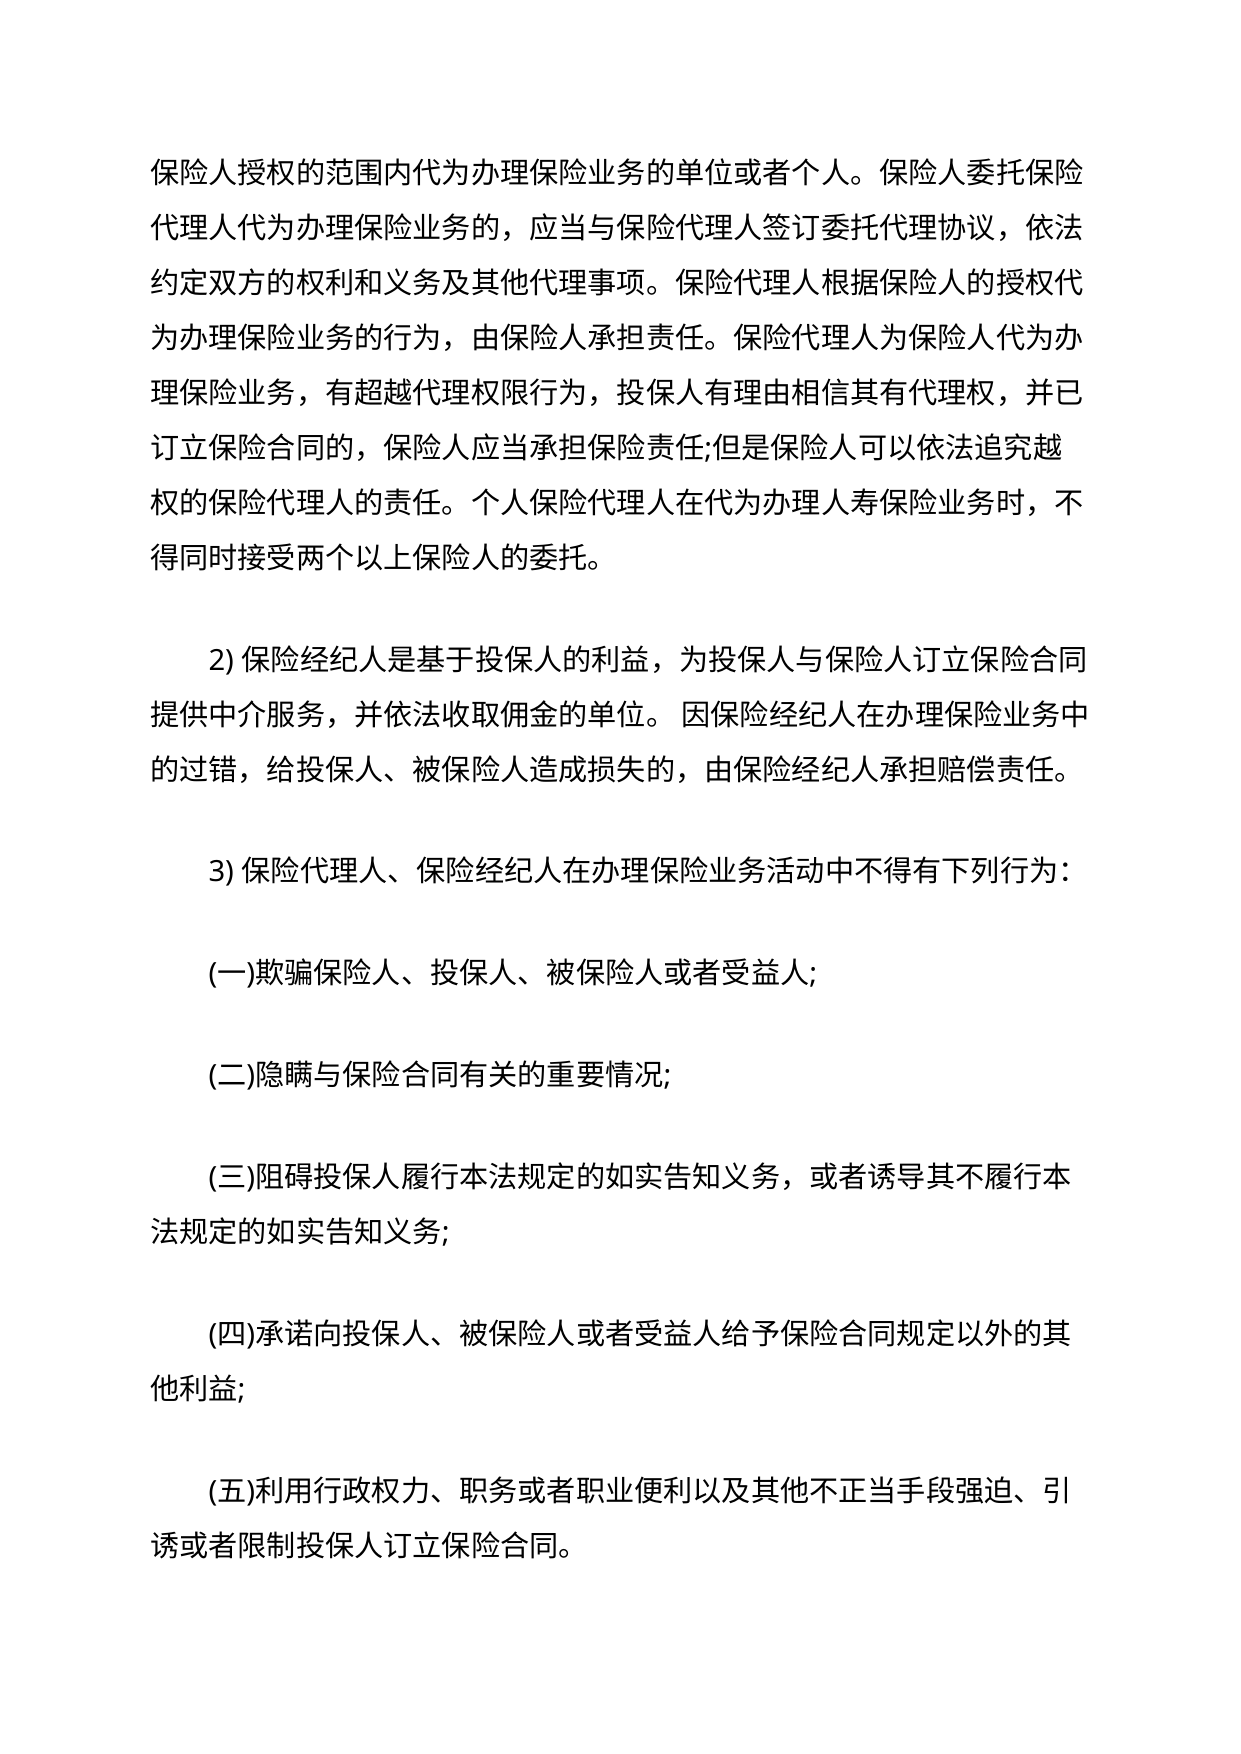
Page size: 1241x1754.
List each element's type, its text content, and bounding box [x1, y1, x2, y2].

text (三)阻碍投保人履行本法规定的如实告知义务，或者诱导其不履行本法规定的如实告知义务; [150, 1154, 1090, 1251]
text (一)欺骗保险人、投保人、被保险人或者受益人; [150, 950, 1090, 992]
text (四)承诺向投保人、被保险人或者受益人给予保险合同规定以外的其他利益; [150, 1311, 1090, 1408]
text 3) 保险代理人、保险经纪人在办理保险业务活动中不得有下列行为： [150, 848, 1090, 890]
text (五)利用行政权力、职务或者职业便利以及其他不正当手段强迫、引诱或者限制投保人订立保险合同。 [150, 1468, 1090, 1565]
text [150, 150, 1090, 577]
text (二)隐瞒与保险合同有关的重要情况; [150, 1052, 1090, 1094]
text 2) 保险经纪人是基于投保人的利益，为投保人与保险人订立保险合同提供中介服务，并依法收取佣金的单位。 因保险经纪人在办理保险业务中的过错，给投保人、被保险人造成损失的，由保险经纪人承担赔偿责任。 [150, 636, 1090, 788]
